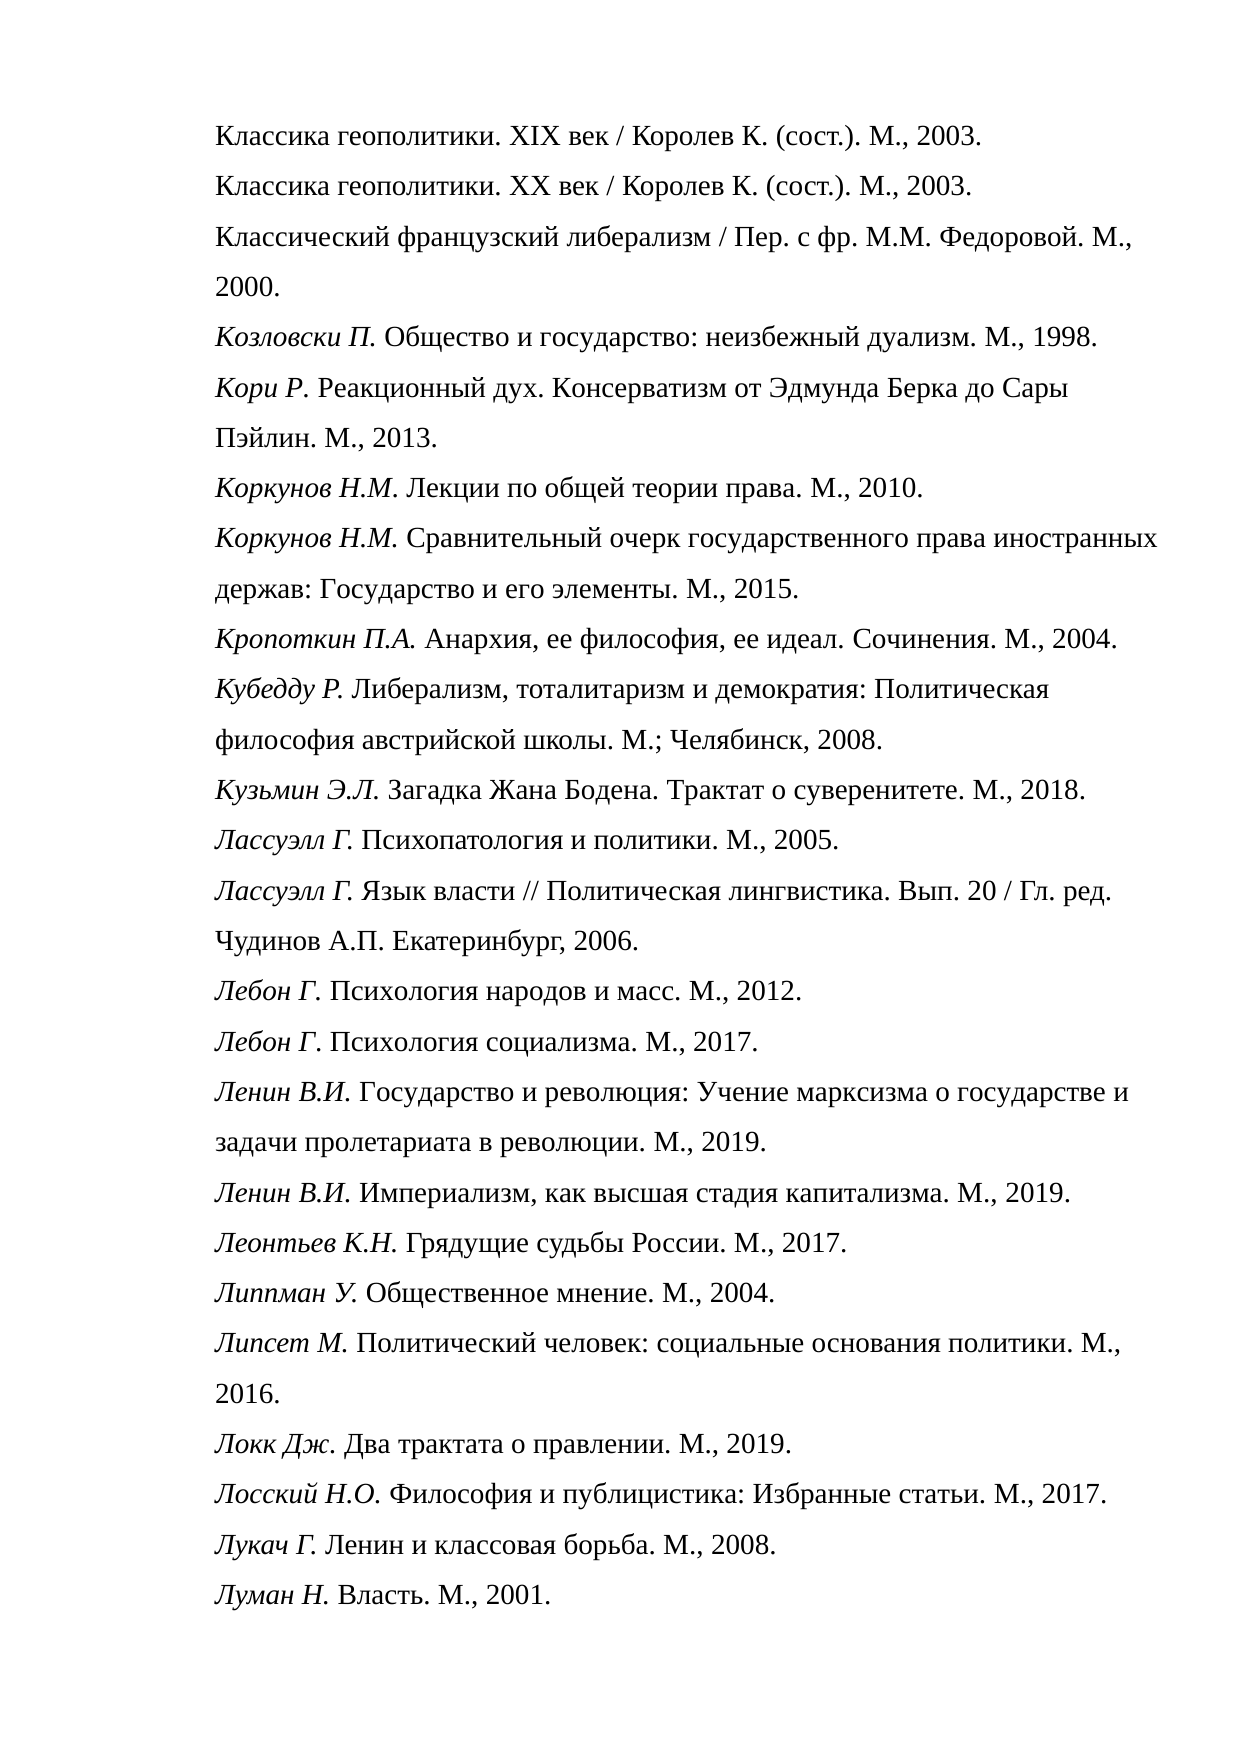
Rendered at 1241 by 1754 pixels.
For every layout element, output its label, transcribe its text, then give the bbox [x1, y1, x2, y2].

text Кори Р. Реакционный дух. Консерватизм от Эдмунда Берка до Сары Пэйлин. М., 2013. [215, 370, 1171, 453]
text Лассуэлл Г. Язык власти // Политическая лингвистика. Вып. 20 / Гл. ред. Чудинов А.П. Екатеринбург, 2006. [215, 873, 1171, 957]
text Липпман У. Общественное мнение. М., 2004. [215, 1275, 1171, 1309]
text Классика геополитики. XX век / Королев К. (сост.). М., 2003. [215, 168, 1171, 202]
text Лосский Н.О. Философия и публицистика: Избранные статьи. М., 2017. [215, 1477, 1171, 1510]
text Луман Н. Власть. М., 2001. [215, 1577, 1171, 1611]
text Классический французский либерализм / Пер. с фр. М.М. Федоровой. М., 2000. [215, 219, 1171, 303]
text Локк Дж. Два трактата о правлении. М., 2019. [215, 1426, 1171, 1460]
text Козловски П. Общество и государство: неизбежный дуализм. М., 1998. [215, 319, 1171, 353]
text Кузьмин Э.Л. Загадка Жана Бодена. Трактат о суверенитете. М., 2018. [215, 772, 1171, 806]
text Ленин В.И. Государство и революция: Учение марксизма о государстве и задачи пролетариата в революции. М., 2019. [215, 1074, 1171, 1158]
text Ленин В.И. Империализм, как высшая стадия капитализма. М., 2019. [215, 1175, 1171, 1208]
text Кропоткин П.А. Анархия, ее философия, ее идеал. Сочинения. М., 2004. [215, 621, 1171, 655]
text Лебон Г. Психология народов и масс. М., 2012. [215, 973, 1171, 1007]
text Липсет М. Политический человек: социальные основания политики. М., 2016. [215, 1326, 1171, 1409]
text Лукач Г. Ленин и классовая борьба. М., 2008. [215, 1527, 1171, 1560]
text Коркунов Н.М. Сравнительный очерк государственного права иностранных держав: Государство и его элементы. М., 2015. [215, 521, 1171, 604]
text Классика геополитики. XIX век / Королев К. (сост.). М., 2003. [215, 118, 1171, 152]
text Кубедду Р. Либерализм, тоталитаризм и демократия: Политическая философия австрийской школы. М.; Челябинск, 2008. [215, 672, 1171, 755]
text Коркунов Н.М. Лекции по общей теории права. М., 2010. [215, 470, 1171, 504]
text Лассуэлл Г. Психопатология и политики. М., 2005. [215, 822, 1171, 856]
text Леонтьев К.Н. Грядущие судьбы России. М., 2017. [215, 1225, 1171, 1258]
text Лебон Г. Психология социализма. М., 2017. [215, 1024, 1171, 1057]
